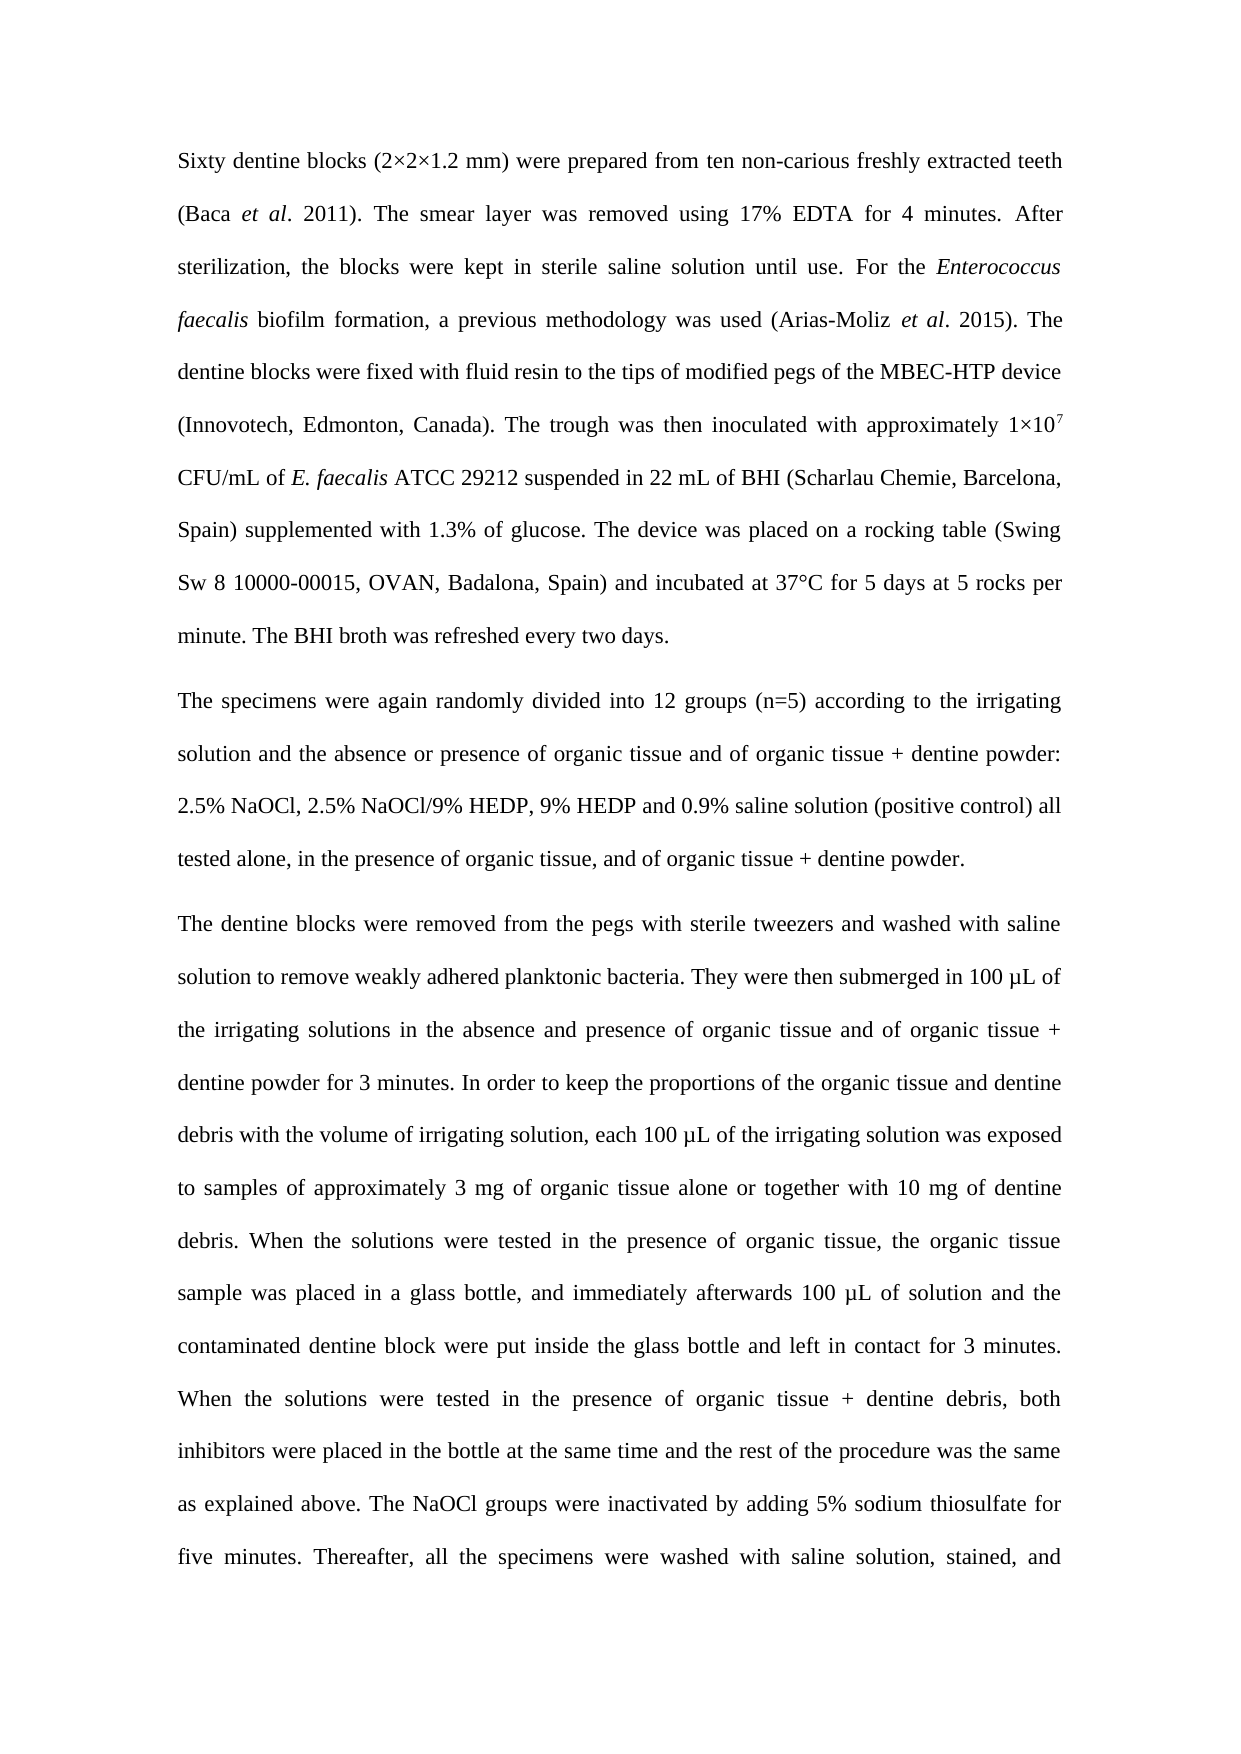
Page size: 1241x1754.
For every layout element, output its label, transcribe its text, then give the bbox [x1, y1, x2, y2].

text The specimens were again randomly divided into 12 groups (n=5) according to the irrigating solution and the absence or presence of organic tissue and of organic tissue + dentine powder: 2.5% NaOCl, 2.5% NaOCl/9% HEDP, 9% HEDP and 0.9% saline solution (positive control) all tested alone, in the presence of organic tissue, and of organic tissue + dentine powder. [177, 687, 1063, 872]
text Sixty dentine blocks (2×2×1.2 mm) were prepared from ten non-carious freshly extracted teeth (Baca et al. 2011). The smear layer was removed using 17% EDTA for 4 minutes. After sterilization, the blocks were kept in sterile saline solution until use. For the Enterococcus faecalis biofilm formation, a previous methodology was used (Arias-Moliz et al. 2015). The dentine blocks were fixed with fluid resin to the tips of modified pegs of the MBEC-HTP device (Innovotech, Edmonton, Canada). The trough was then inoculated with approximately 1×107 CFU/mL of E. faecalis ATCC 29212 suspended in 22 mL of BHI (Scharlau Chemie, Barcelona, Spain) supplemented with 1.3% of glucose. The device was placed on a rocking table (Swing Sw 8 10000-00015, OVAN, Badalona, Spain) and incubated at 37°C for 5 days at 5 rocks per minute. The BHI broth was refreshed every two days. [177, 148, 1063, 648]
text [177, 911, 1063, 1569]
